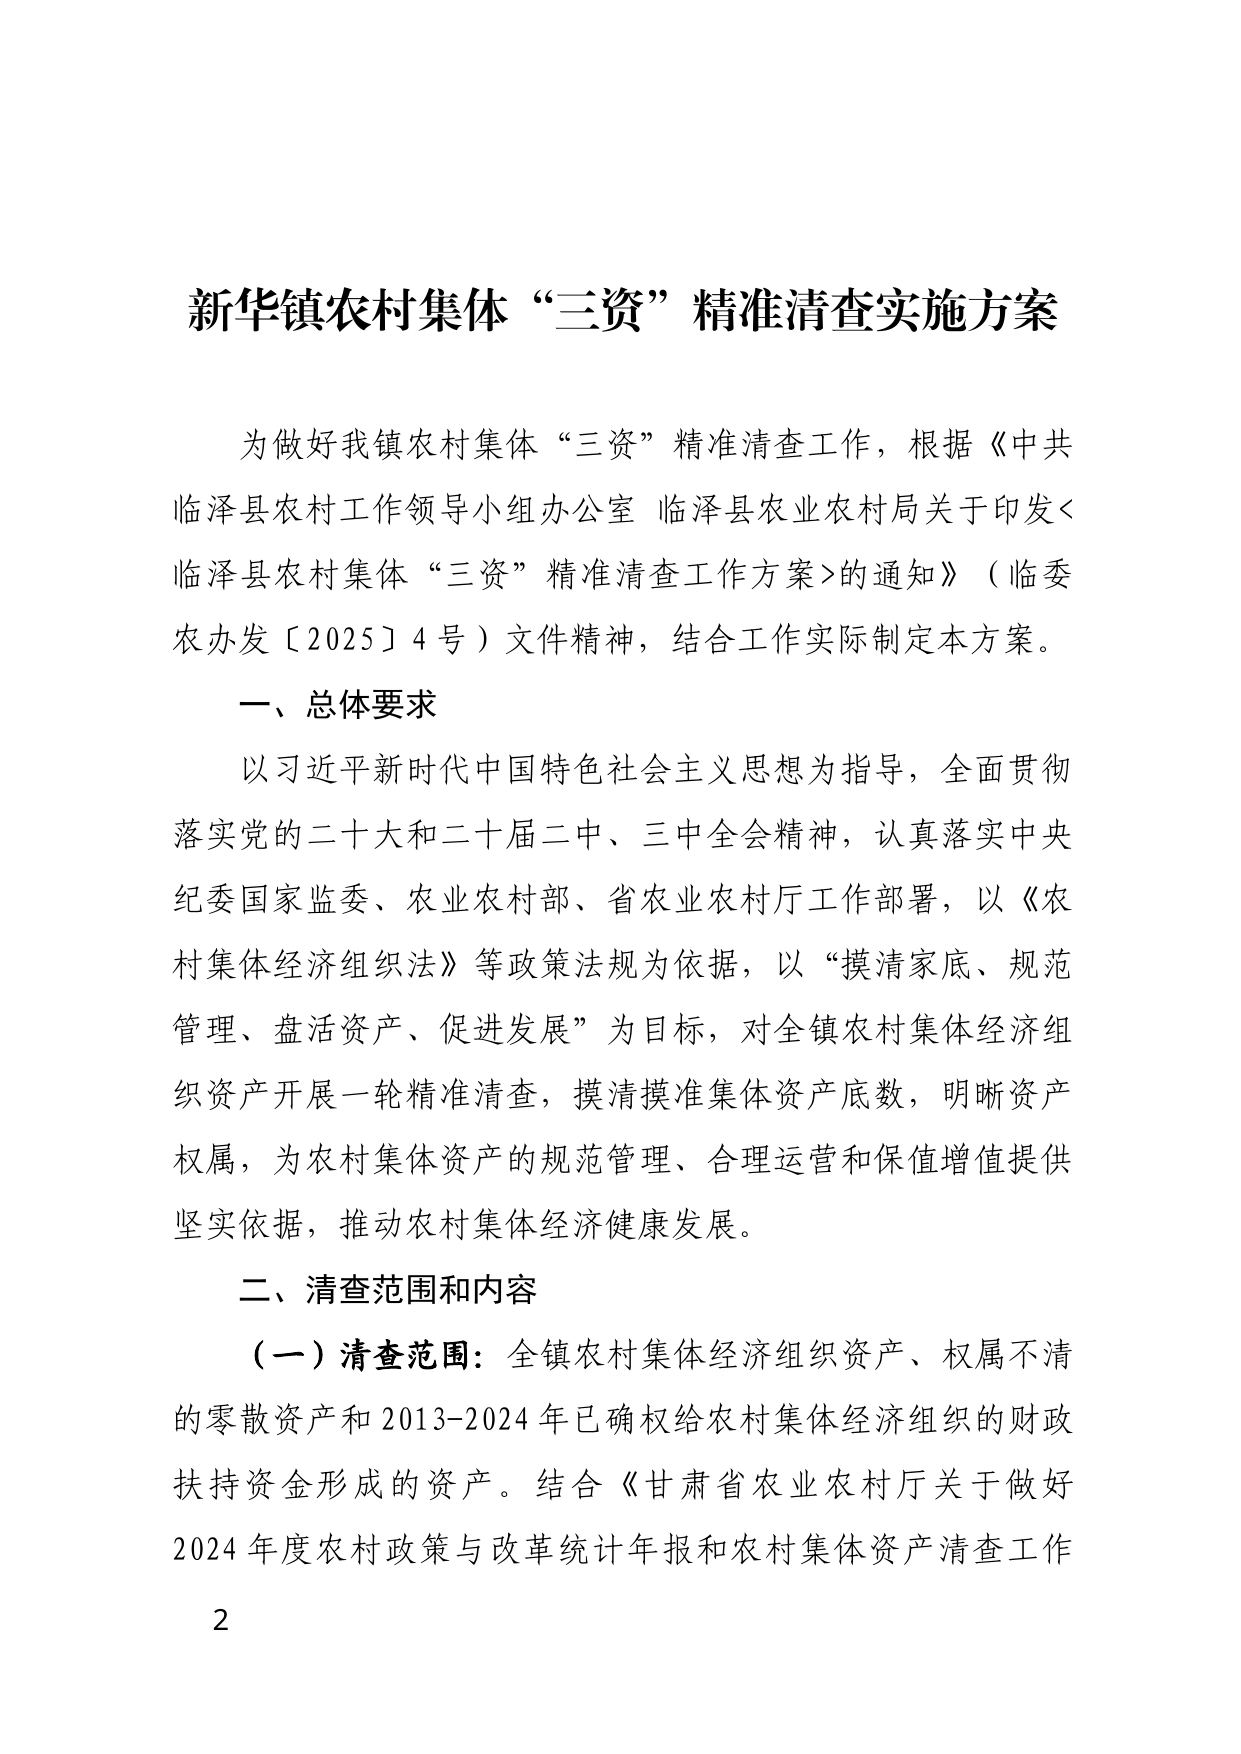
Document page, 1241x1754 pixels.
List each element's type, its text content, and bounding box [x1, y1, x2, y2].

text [171, 1320, 1075, 1580]
text 新华镇农村集体“三资”精准清查实施方案 [171, 280, 1075, 345]
text 二、清查范围和内容 [171, 1255, 1075, 1320]
list 一、总体要求 [171, 670, 1075, 735]
text 为做好我镇农村集体“三资”精准清查工作，根据《中共临泽县农村工作领导小组办公室 临泽县农业农村局关于印发<临泽县农村集体“三资”精准清查工作方案>的通知》（临委农办发〔2025〕4号）文件精神，结合工作实际制定本方案。 [171, 410, 1075, 670]
text 以习近平新时代中国特色社会主义思想为指导，全面贯彻落实党的二十大和二十届二中、三中全会精神，认真落实中央纪委国家监委、农业农村部、省农业农村厅工作部署，以《农村集体经济组织法》等政策法规为依据，以“摸清家底、规范管理、盘活资产、促进发展”为目标，对全镇农村集体经济组织资产开展一轮精准清查，摸清摸准集体资产底数，明晰资产权属，为农村集体资产的规范管理、合理运营和保值增值提供坚实依据，推动农村集体经济健康发展。 [171, 735, 1075, 1255]
